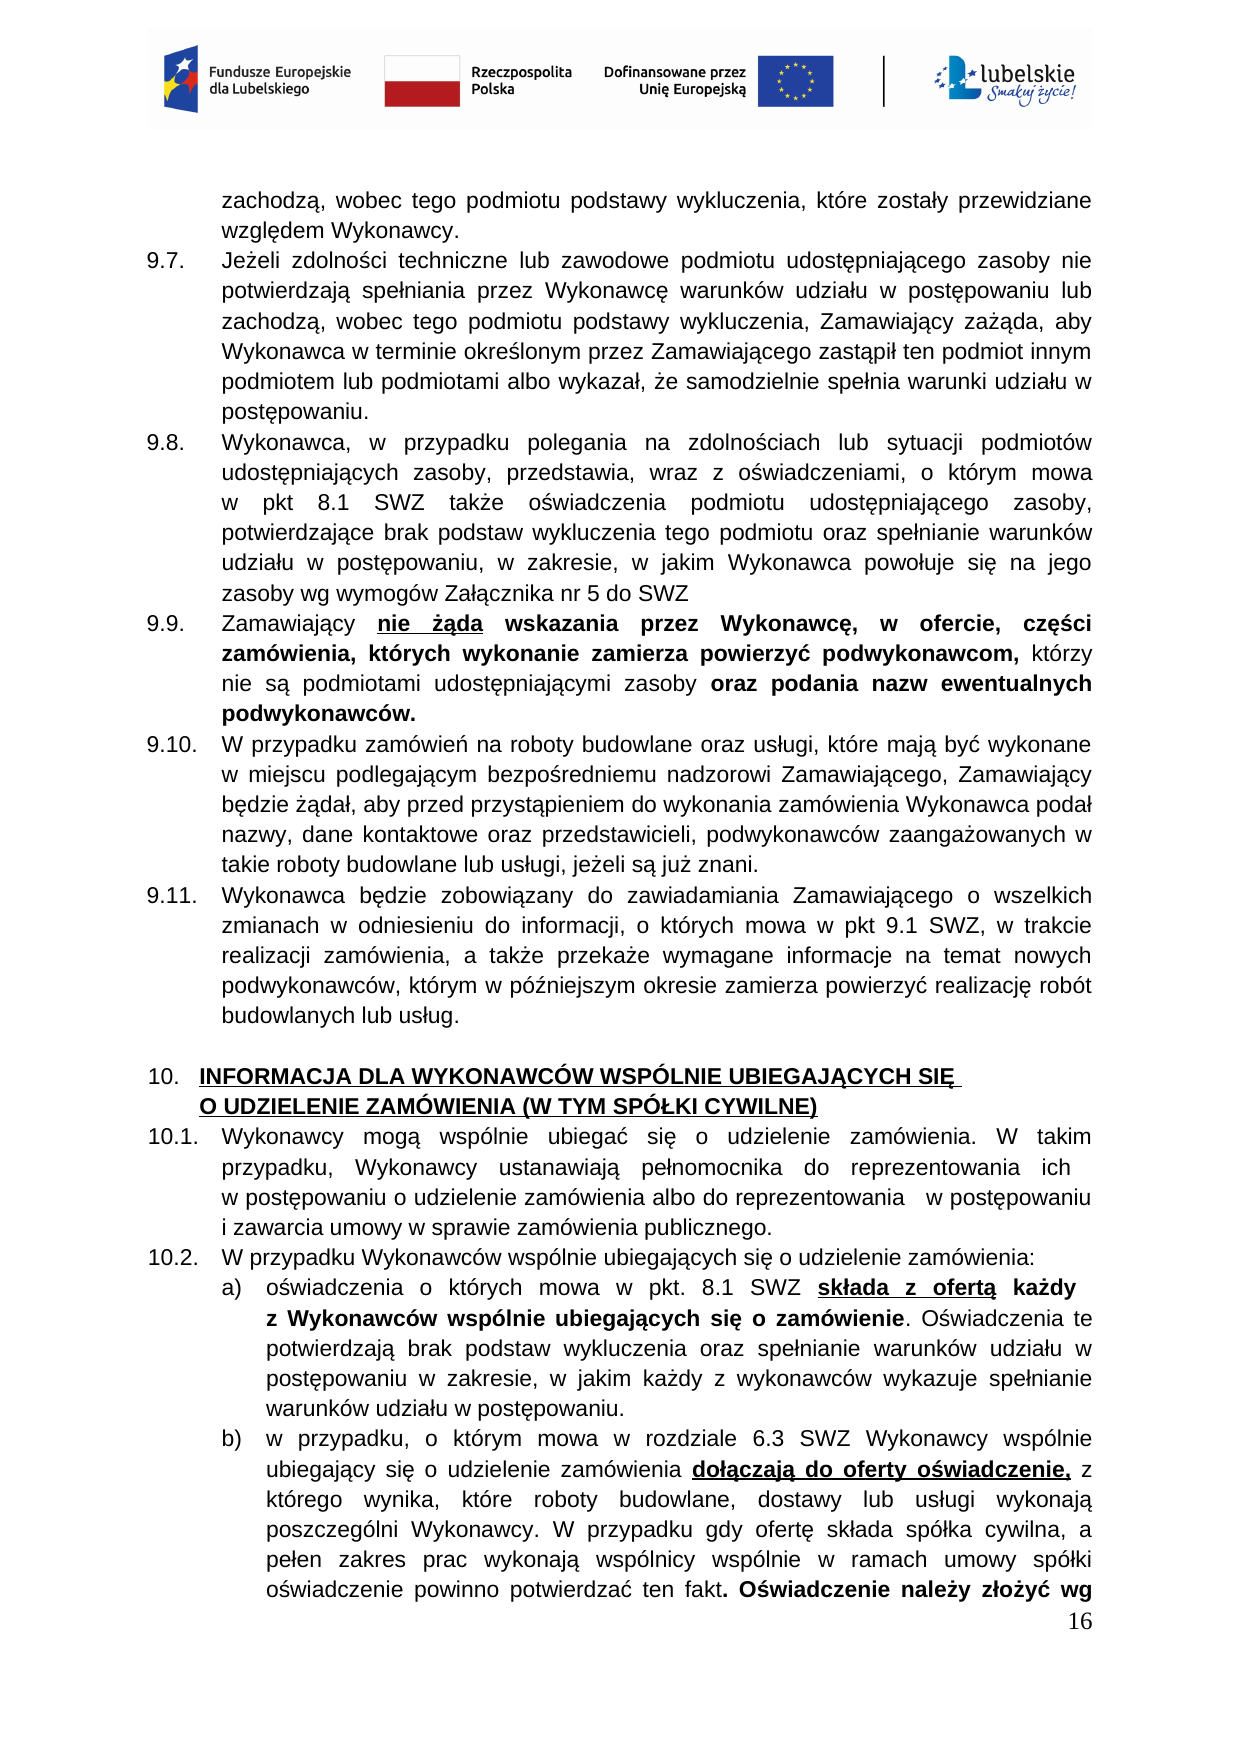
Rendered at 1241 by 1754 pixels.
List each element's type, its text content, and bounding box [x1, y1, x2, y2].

picture [147, 28, 1093, 130]
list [221, 1425, 1093, 1603]
list INFORMACJA DLA WYKONAWCÓW WSPÓLNIE UBIEGAJĄCYCH SIĘ O UDZIELENIE ZAMÓWIENIA (W TYM SPÓŁKI CYWILNE) [148, 1063, 1093, 1119]
list oświadczenia o których mowa w pkt. 8.1 SWZ składa z ofertą każdy z Wykonawców wspólnie ubiegających się o zamówienie. Oświadczenia te potwierdzają brak podstaw wykluczenia oraz spełnianie warunków udziału w postępowaniu w zakresie, w jakim każdy z wykonawców wykazuje spełnianie warunków udziału w postępowaniu. [221, 1274, 1093, 1421]
list Wykonawcy mogą wspólnie ubiegać się o udzielenie zamówienia. W takim przypadku, Wykonawcy ustanawiają pełnomocnika do reprezentowania ich w postępowaniu o udzielenie zamówienia albo do reprezentowania w postępowaniu i zawarcia umowy w sprawie zamówienia publicznego. [148, 1123, 1093, 1240]
list Wykonawca, w przypadku polegania na zdolnościach lub sytuacji podmiotów udostępniających zasoby, przedstawia, wraz z oświadczeniami, o którym mowa w pkt 8.1 SWZ także oświadczenia podmiotu udostępniającego zasoby, potwierdzające brak podstaw wykluczenia tego podmiotu oraz spełnianie warunków udziału w postępowaniu, w zakresie, w jakim Wykonawca powołuje się na jego zasoby wg wymogów Załącznika nr 5 do SWZ [146, 428, 1093, 606]
list Zamawiający nie żąda wskazania przez Wykonawcę, w ofercie, części zamówienia, których wykonanie zamierza powierzyć podwykonawcom, którzy nie są podmiotami udostępniającymi zasoby oraz podania nazw ewentualnych podwykonawców. [146, 610, 1093, 727]
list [148, 187, 1093, 243]
list Jeżeli zdolności techniczne lub zawodowe podmiotu udostępniającego zasoby nie potwierdzają spełniania przez Wykonawcę warunków udziału w postępowaniu lub zachodzą, wobec tego podmiotu podstawy wykluczenia, Zamawiający zażąda, aby Wykonawca w terminie określonym przez Zamawiającego zastąpił ten podmiot innym podmiotem lub podmiotami albo wykazał, że samodzielnie spełnia warunki udziału w postępowaniu. [146, 247, 1093, 424]
list W przypadku Wykonawców wspólnie ubiegających się o udzielenie zamówienia: [148, 1244, 1093, 1270]
list W przypadku zamówień na roboty budowlane oraz usługi, które mają być wykonane w miejscu podlegającym bezpośredniemu nadzorowi Zamawiającego, Zamawiający będzie żądał, aby przed przystąpieniem do wykonania zamówienia Wykonawca podał nazwy, dane kontaktowe oraz przedstawicieli, podwykonawców zaangażowanych w takie roboty budowlane lub usługi, jeżeli są już znani. [146, 731, 1093, 878]
list Wykonawca będzie zobowiązany do zawiadamiania Zamawiającego o wszelkich zmianach w odniesieniu do informacji, o których mowa w pkt 9.1 SWZ, w trakcie realizacji zamówienia, a także przekaże wymagane informacje na temat nowych podwykonawców, którym w późniejszym okresie zamierza powierzyć realizację robót budowlanych lub usług. [146, 882, 1093, 1029]
